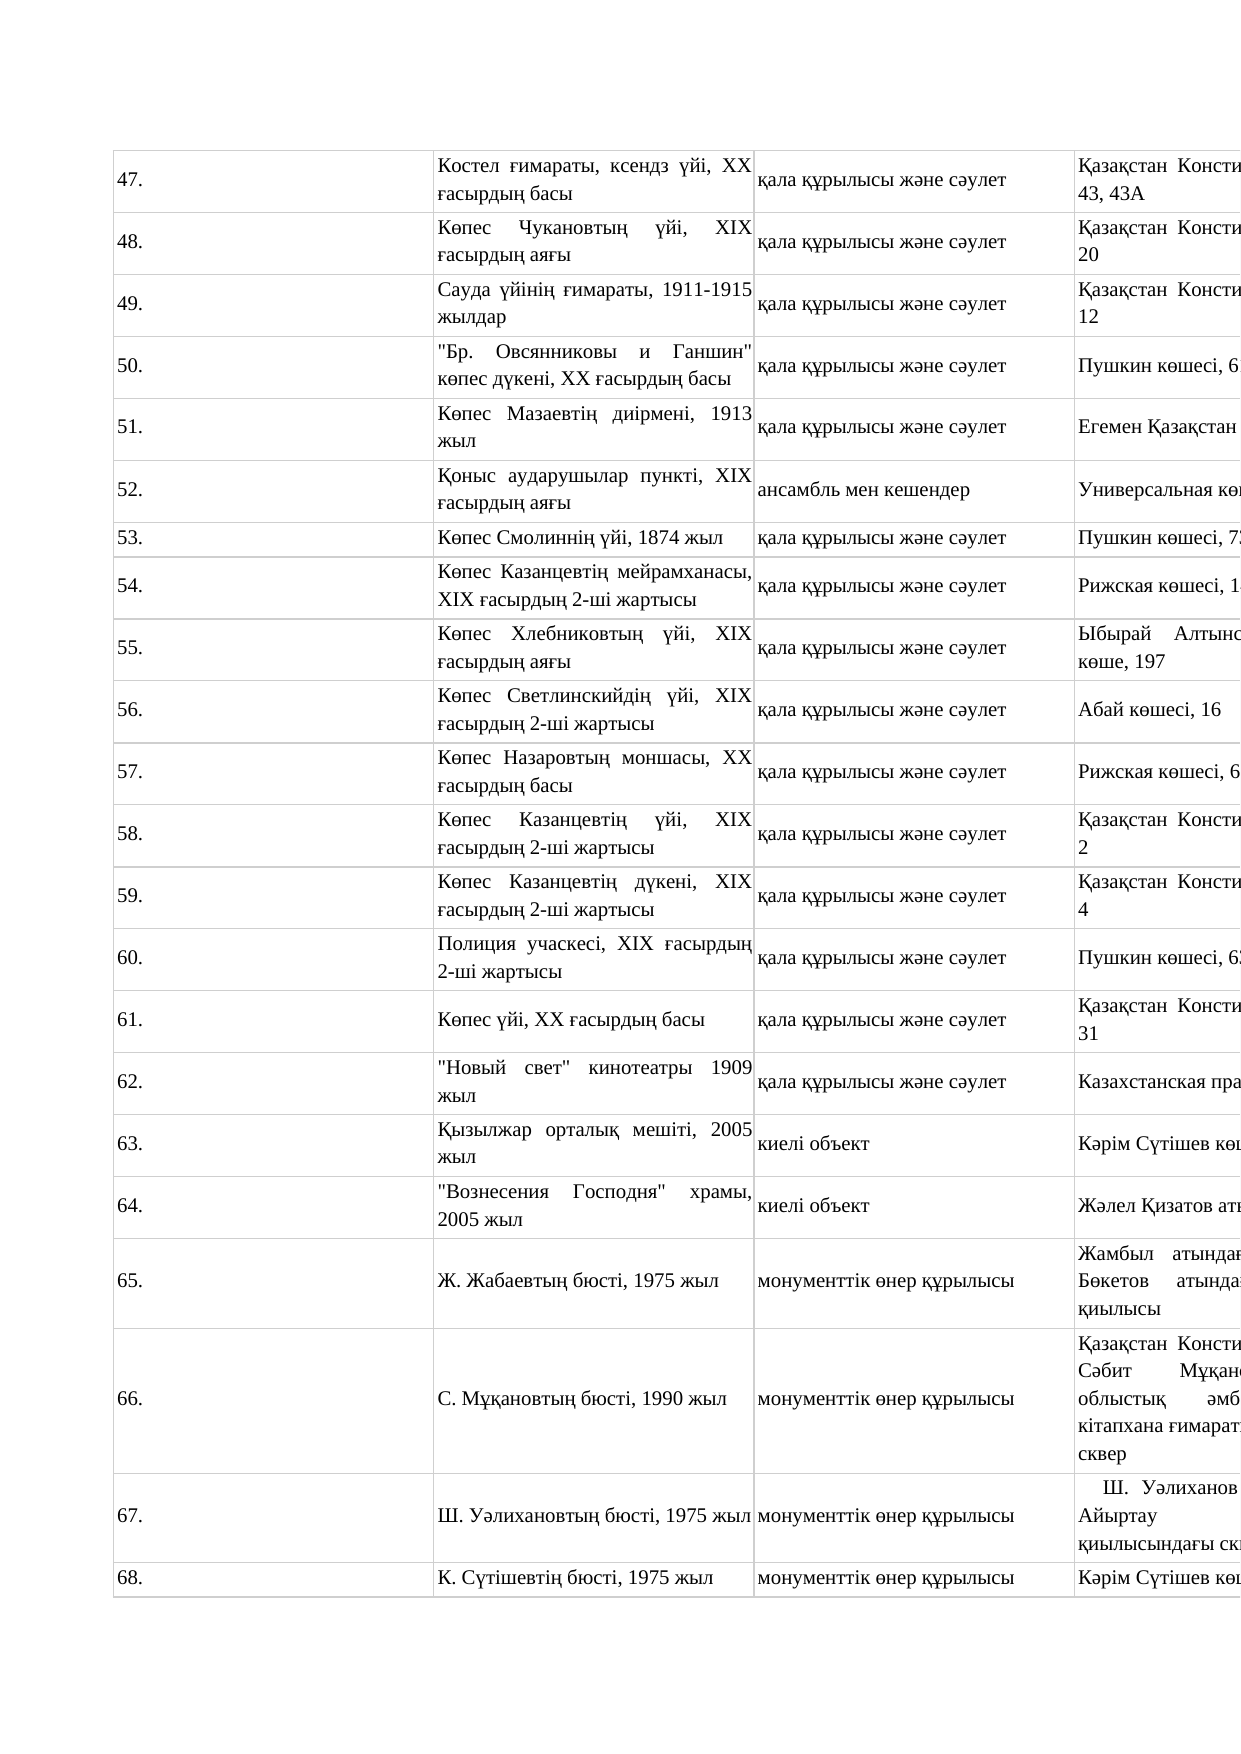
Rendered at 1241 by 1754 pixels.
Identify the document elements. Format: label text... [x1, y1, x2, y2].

table_cell қала құрылысы және сәулет [755, 558, 1074, 618]
table_cell Егемен Қазақстан көшесі, 16 [1075, 399, 1240, 460]
table_cell қала құрылысы және сәулет [755, 275, 1074, 336]
table_cell Қазақстан Конституциясы көшесі, Сәбит Мұқанов атындағы облыстық әмбебап ғылыми кітапхана ғимаратының алдындағы сквер [1075, 1329, 1240, 1472]
table_cell 59. [114, 868, 433, 928]
table_cell 63. [114, 1115, 433, 1176]
table_cell 58. [114, 805, 433, 866]
table_cell қала құрылысы және сәулет [755, 868, 1074, 928]
table_cell 64. [114, 1177, 433, 1238]
table_cell қала құрылысы және сәулет [755, 805, 1074, 866]
table_cell 57. [114, 744, 433, 804]
table_cell Кәрім Сүтішев көшесі, 56 [1075, 1563, 1240, 1596]
table_cell Көпес Казанцевтің дүкені, XIX ғасырдың 2-ші жартысы [434, 868, 753, 928]
table_cell "Бр. Овсянниковы и Ганшин" көпес дүкені, ХХ ғасырдың басы [434, 337, 753, 398]
table_cell қала құрылысы және сәулет [755, 399, 1074, 460]
table_cell қала құрылысы және сәулет [755, 620, 1074, 680]
table_cell Абай көшесі, 16 [1075, 681, 1240, 742]
table_cell 66. [114, 1329, 433, 1472]
table_cell 67. [114, 1474, 433, 1562]
table_cell 48. [114, 213, 433, 274]
table_cell киелі объект [755, 1177, 1074, 1238]
table_cell Казахстанская правда көшесі, 73 [1075, 1053, 1240, 1114]
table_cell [755, 1563, 1074, 1596]
table_cell қала құрылысы және сәулет [755, 681, 1074, 742]
table_cell 55. [114, 620, 433, 680]
table_cell Рижская көшесі, 14 [1075, 558, 1240, 618]
table_cell Көпес Смолиннің үйі, 1874 жыл [434, 523, 753, 556]
table_cell қала құрылысы және сәулет [755, 523, 1074, 556]
table_cell Көпес Светлинскийдің үйі, XIX ғасырдың 2-ші жартысы [434, 681, 753, 742]
table_cell Көпес үйі, ХХ ғасырдың басы [434, 991, 753, 1052]
table_cell Жамбыл атындағы және Евней Бөкетов атындағы көшелердің қиылысы [1075, 1239, 1240, 1328]
table_cell ансамбль мен кешендер [755, 461, 1074, 522]
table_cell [755, 151, 1074, 212]
table_cell 49. [114, 275, 433, 336]
table_cell Ыбырай Алтынсарин атындағы көше, 197 [1075, 620, 1240, 680]
table_cell Ш. Уәлиханов атындағы және Айыртау көшелерінің қиылысындағы сквер [1075, 1474, 1240, 1562]
table_cell 60. [114, 929, 433, 990]
table_cell 68. [114, 1563, 433, 1596]
table_cell Полиция учаскесі, XIX ғасырдың 2-ші жартысы [434, 929, 753, 990]
table_cell 54. [114, 558, 433, 618]
table_cell қала құрылысы және сәулет [755, 744, 1074, 804]
table_cell Костел ғимараты, ксендз үйі, ХХ ғасырдың басы [434, 151, 753, 212]
table_cell 50. [114, 337, 433, 398]
table_cell қала құрылысы және сәулет [755, 991, 1074, 1052]
table_cell 62. [114, 1053, 433, 1114]
table_cell Ж. Жабаевтың бюсті, 1975 жыл [434, 1239, 753, 1328]
table_cell С. Мұқановтың бюсті, 1990 жыл [434, 1329, 753, 1472]
table_cell Жәлел Қизатов атындағы көше, 55 [1075, 1177, 1240, 1238]
table_cell Рижская көшесі, 6 [1075, 744, 1240, 804]
table_cell "Вознесения Господня" храмы, 2005 жыл [434, 1177, 753, 1238]
table_cell Көпес Назаровтың моншасы, ХХ ғасырдың басы [434, 744, 753, 804]
table_cell Қызылжар орталық мешіті, 2005 жыл [434, 1115, 753, 1176]
table_cell қала құрылысы және сәулет [755, 929, 1074, 990]
table_cell Қоныс аударушылар пункті, XIX ғасырдың аяғы [434, 461, 753, 522]
table_cell Көпес Казанцевтің үйі, XIX ғасырдың 2-ші жартысы [434, 805, 753, 866]
table_cell 56. [114, 681, 433, 742]
table_cell Көпес Мазаевтің диірмені, 1913 жыл [434, 399, 753, 460]
table_cell Қазақстан Конституциясы көшесі, 12 [1075, 275, 1240, 336]
table_cell қала құрылысы және сәулет [755, 213, 1074, 274]
table_cell монументтік өнер құрылысы [755, 1239, 1074, 1328]
table_cell монументтік өнер құрылысы [755, 1329, 1074, 1472]
table_cell 51. [114, 399, 433, 460]
table_cell Универсальная көшесі, 3 [1075, 461, 1240, 522]
table_cell Қазақстан Конституциясы көшесі, 20 [1075, 213, 1240, 274]
table_cell Пушкин көшесі, 63 [1075, 929, 1240, 990]
table_cell 47. [114, 151, 433, 212]
table_cell Қазақстан Конституциясы көшесі, 43, 43А [1075, 151, 1240, 212]
table_cell Кәрім Сүтішев көшесі, 40 [1075, 1115, 1240, 1176]
table_cell Пушкин көшесі, 61 [1075, 337, 1240, 398]
table_cell 52. [114, 461, 433, 522]
table_cell 53. [114, 523, 433, 556]
table_cell К. Сүтішевтің бюсті, 1975 жыл [434, 1563, 753, 1596]
table_cell киелі объект [755, 1115, 1074, 1176]
table_cell қала құрылысы және сәулет [755, 1053, 1074, 1114]
table_cell монументтік өнер құрылысы [755, 1474, 1074, 1562]
table_cell Көпес Хлебниковтың үйі, XIX ғасырдың аяғы [434, 620, 753, 680]
table_cell Пушкин көшесі, 73 [1075, 523, 1240, 556]
table_cell Көпес Казанцевтің мейрамханасы, XIX ғасырдың 2-ші жартысы [434, 558, 753, 618]
table_cell Қазақстан Конституциясы көшесі, 4 [1075, 868, 1240, 928]
table_cell қала құрылысы және сәулет [755, 337, 1074, 398]
table_cell Сауда үйінің ғимараты, 1911-1915 жылдар [434, 275, 753, 336]
table_cell 65. [114, 1239, 433, 1328]
table_cell 61. [114, 991, 433, 1052]
table_cell Ш. Уәлихановтың бюсті, 1975 жыл [434, 1474, 753, 1562]
table_cell Қазақстан Конституциясы көшесі, 31 [1075, 991, 1240, 1052]
table_cell Қазақстан Конституциясы көшесі, 2 [1075, 805, 1240, 866]
table_cell "Новый свет" кинотеатры 1909 жыл [434, 1053, 753, 1114]
table_cell Көпес Чукановтың үйі, XIX ғасырдың аяғы [434, 213, 753, 274]
